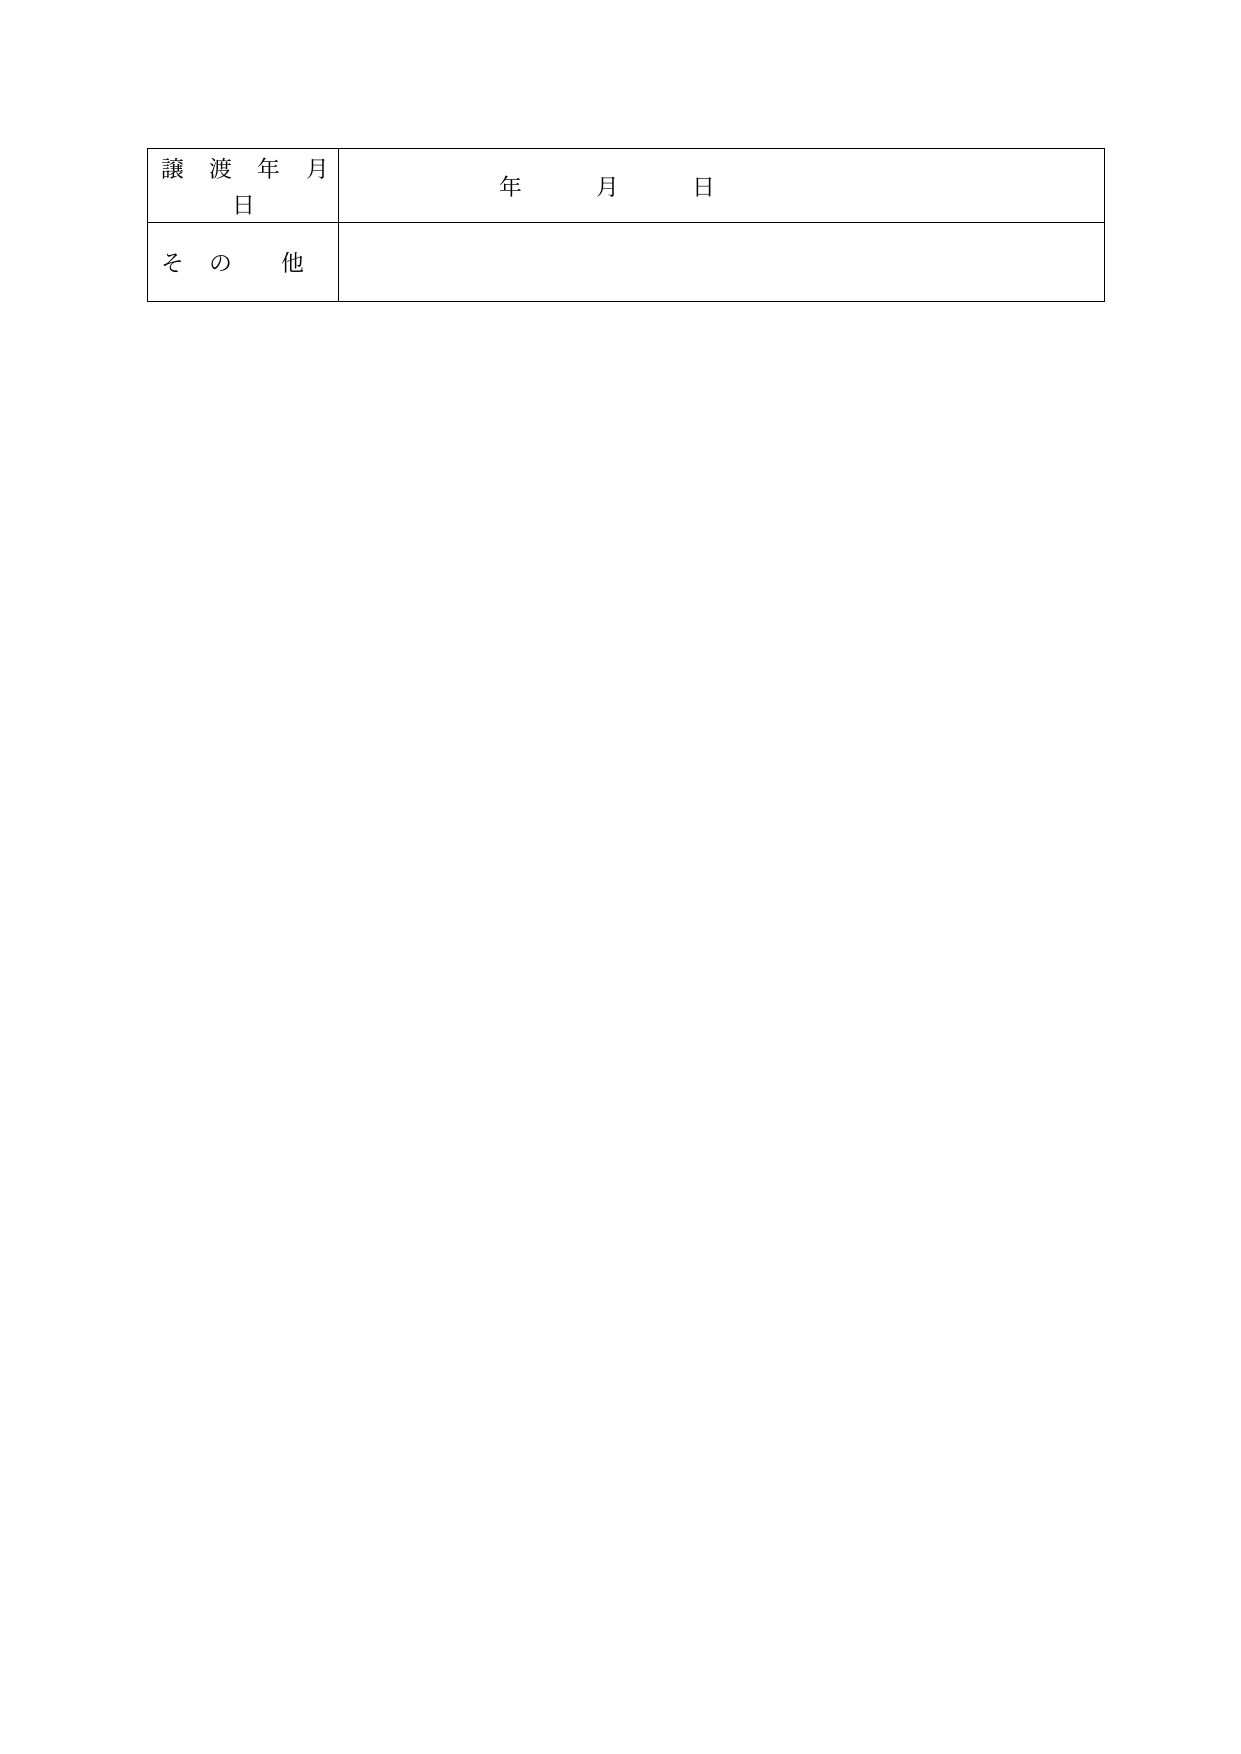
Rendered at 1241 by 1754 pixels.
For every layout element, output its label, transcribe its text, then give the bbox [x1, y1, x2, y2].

table_cell その他 [148, 223, 338, 301]
table_cell 譲渡年月日 [148, 149, 338, 222]
table_cell [339, 223, 1104, 301]
table_cell 年 月 日 [339, 149, 1104, 222]
